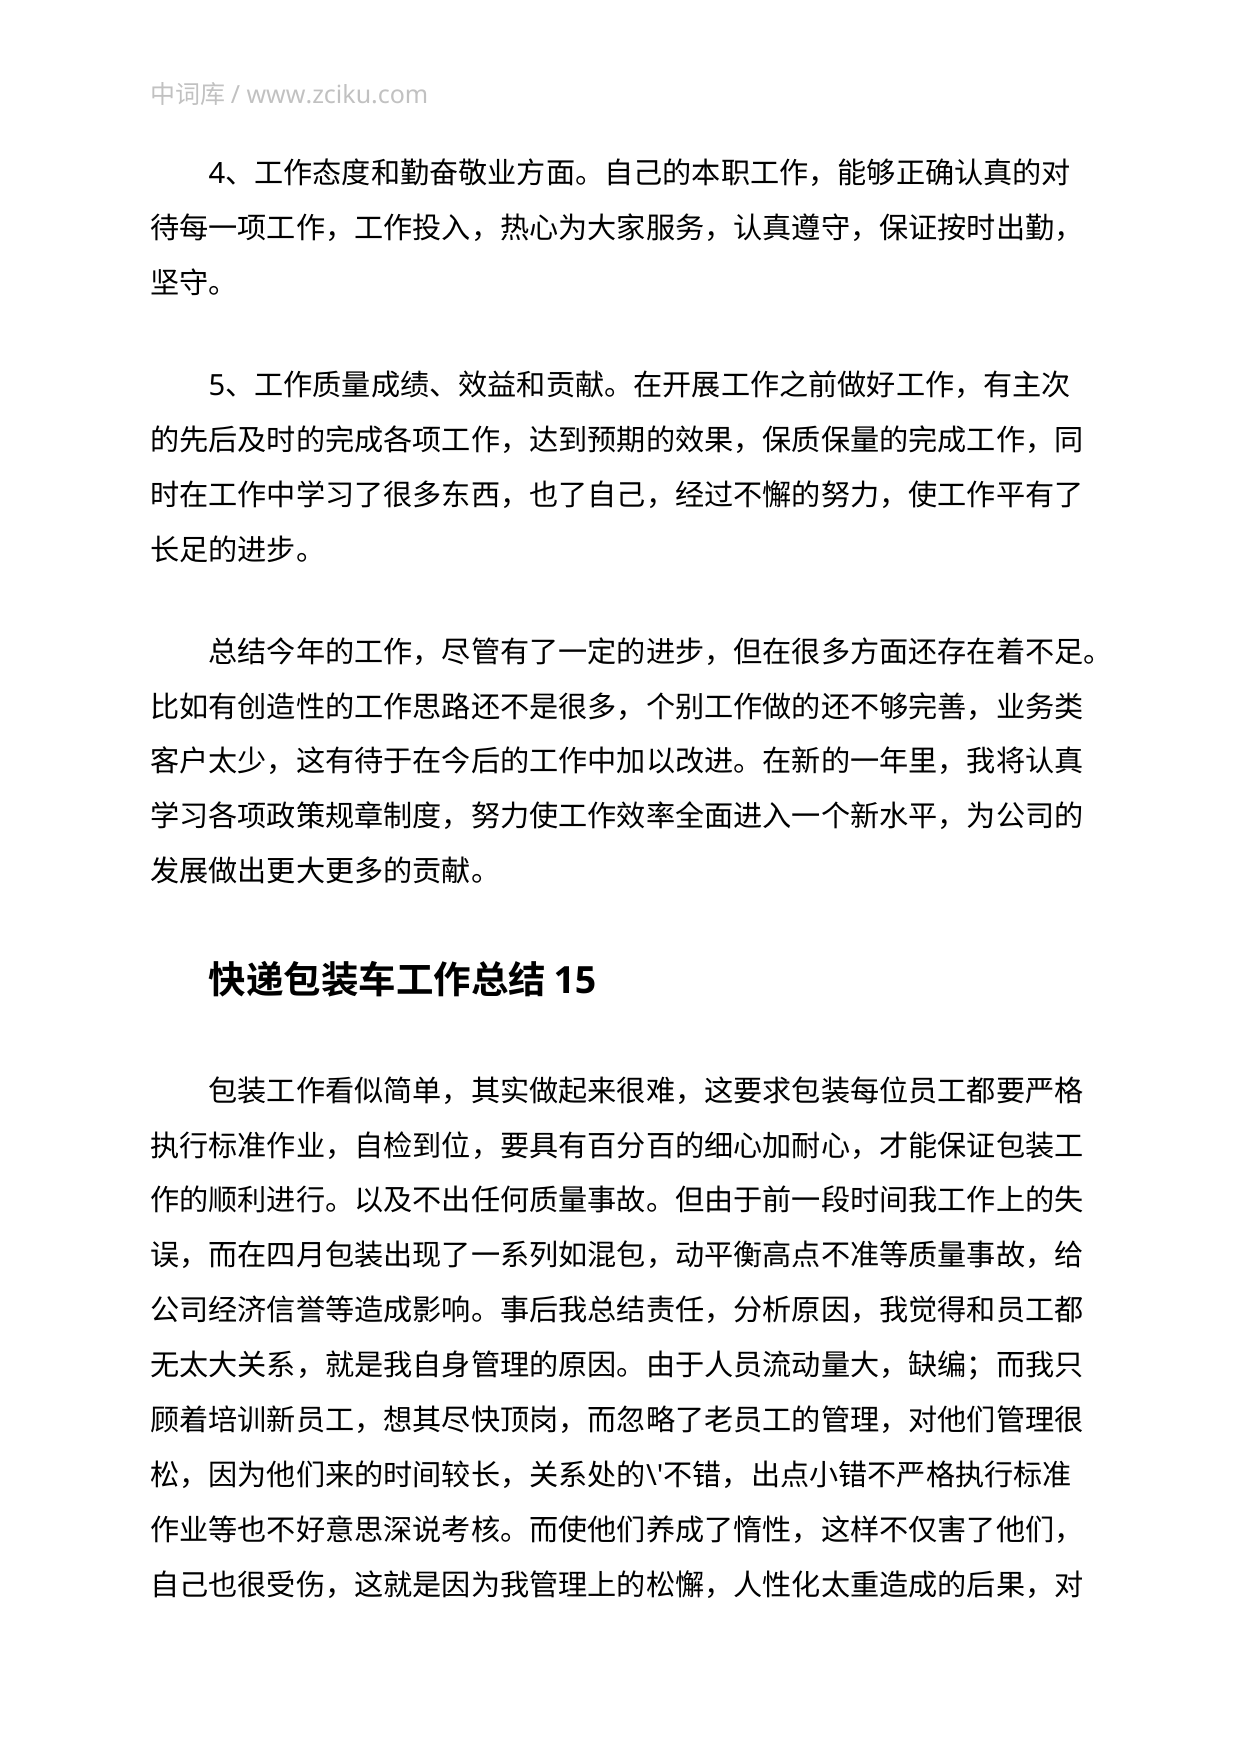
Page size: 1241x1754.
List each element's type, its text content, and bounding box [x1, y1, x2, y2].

text 快递包装车工作总结15 [150, 949, 1090, 1004]
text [150, 1067, 1090, 1604]
text 5、工作质量成绩、效益和贡献。在开展工作之前做好工作，有主次的先后及时的完成各项工作，达到预期的效果，保质保量的完成工作，同时在工作中学习了很多东西，也了自己，经过不懈的努力，使工作平有了长足的进步。 [150, 362, 1090, 569]
text 总结今年的工作，尽管有了一定的进步，但在很多方面还存在着不足。比如有创造性的工作思路还不是很多，个别工作做的还不够完善，业务类客户太少，这有待于在今后的工作中加以改进。在新的一年里，我将认真学习各项政策规章制度，努力使工作效率全面进入一个新水平，为公司的发展做出更大更多的贡献。 [150, 628, 1090, 890]
text 4、工作态度和勤奋敬业方面。自己的本职工作，能够正确认真的对待每一项工作，工作投入，热心为大家服务，认真遵守，保证按时出勤，坚守。 [150, 150, 1090, 302]
